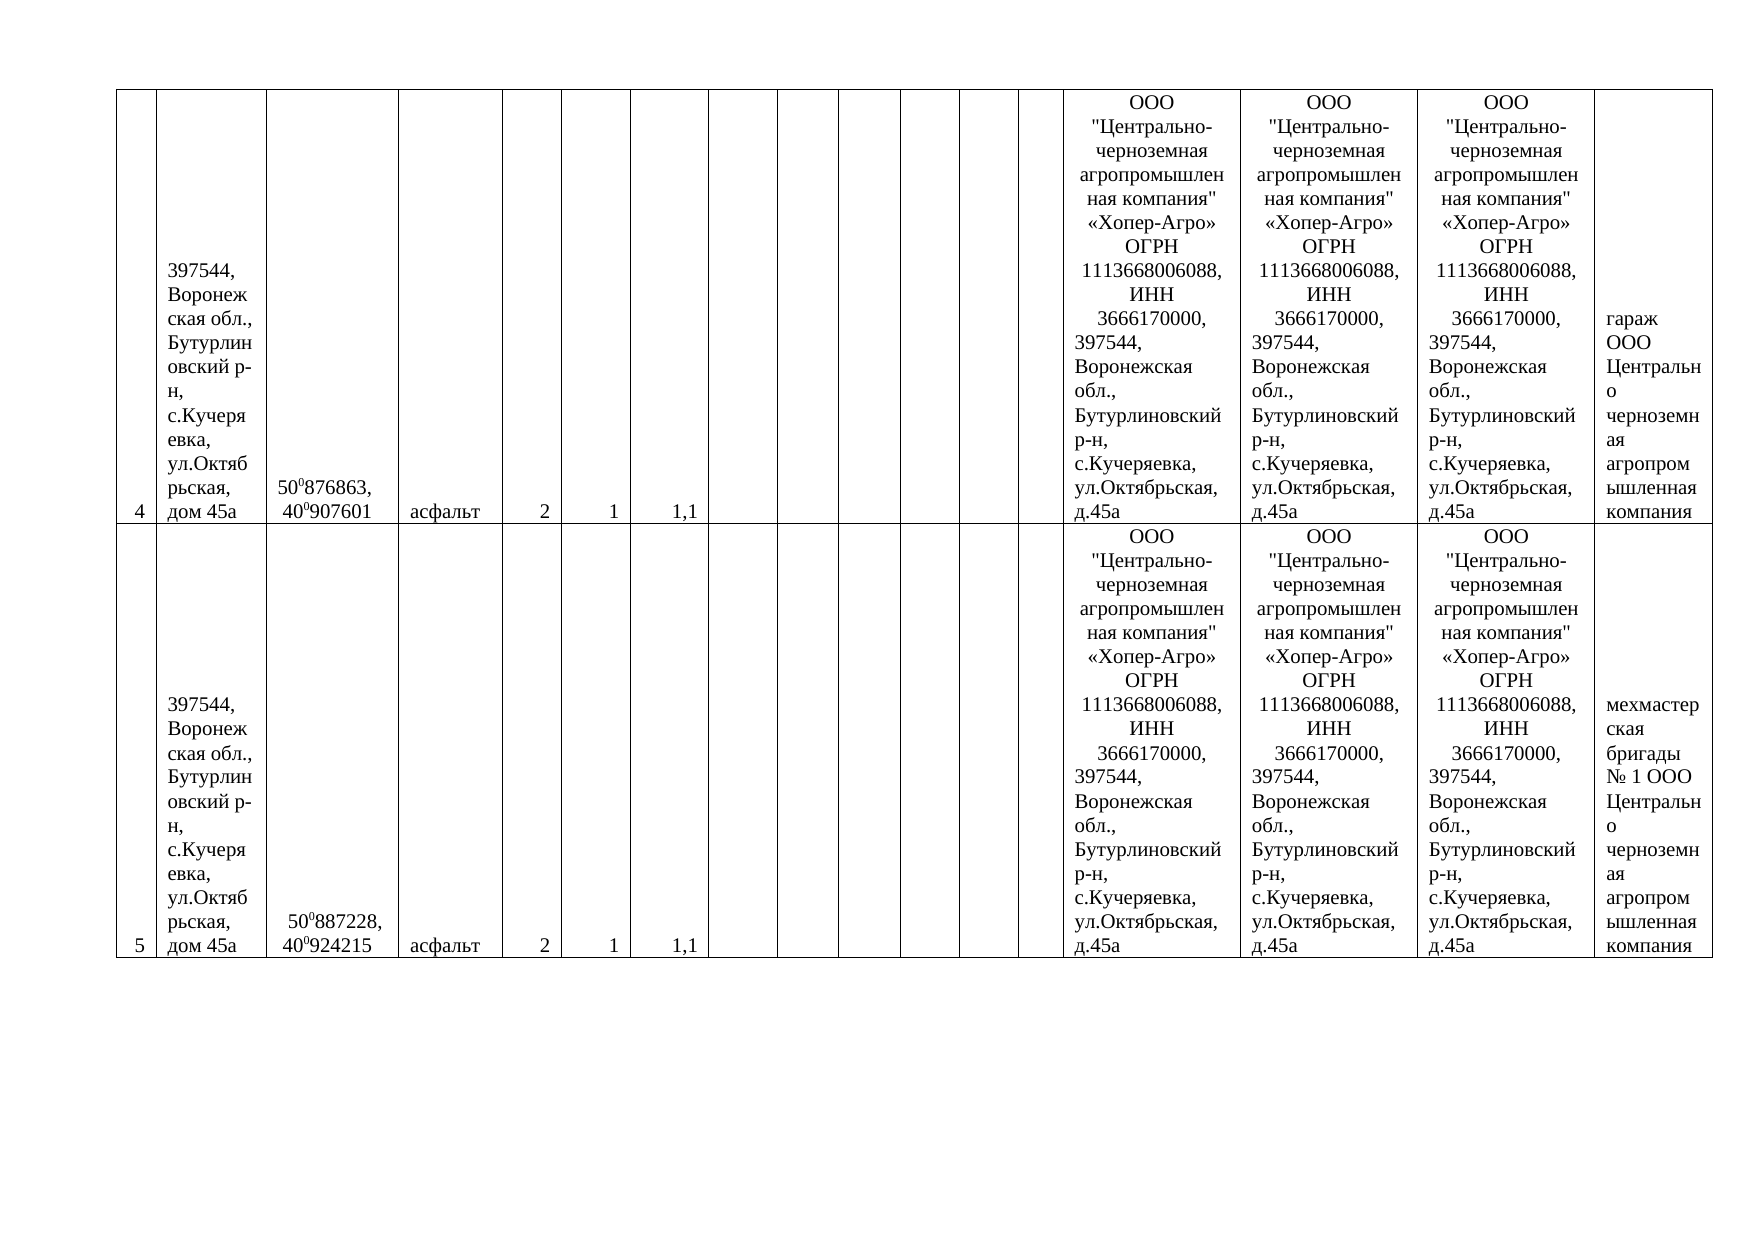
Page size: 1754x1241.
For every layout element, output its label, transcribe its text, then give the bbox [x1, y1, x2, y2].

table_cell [1241, 90, 1417, 523]
table_cell 4 [117, 90, 156, 523]
table_cell [839, 90, 900, 523]
table_cell [709, 90, 777, 523]
table_cell [960, 524, 1018, 957]
table_cell 397544, Воронежская обл., Бутурлиновский р-н, с.Кучеряевка, ул.Октябрьская, дом 45а [157, 524, 266, 957]
table_cell [709, 524, 777, 957]
table_cell [960, 90, 1018, 523]
table_cell 2 [503, 524, 561, 957]
table_cell 1 [562, 90, 630, 523]
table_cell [1418, 90, 1594, 523]
table_cell [778, 524, 838, 957]
table_cell мехмастерская бригады № 1 ООО Центрально черноземная агропромышленная компания [1595, 524, 1712, 957]
table_cell [778, 90, 838, 523]
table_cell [157, 90, 266, 523]
table_cell [1019, 524, 1063, 957]
table_cell [901, 524, 959, 957]
table_cell 500876863, 400907601 [267, 90, 398, 523]
table_cell 1,1 [631, 524, 708, 957]
table_cell 1 [562, 524, 630, 957]
table_cell 5 [117, 524, 156, 957]
table_cell асфальт [399, 524, 502, 957]
table_cell [1019, 90, 1063, 523]
table_cell 500887228, 400924215 [267, 524, 398, 957]
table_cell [1064, 90, 1240, 523]
table_cell [901, 90, 959, 523]
table_cell гараж ООО Центрально черноземная агропромышленная компания [1595, 90, 1712, 523]
table_cell 1,1 [631, 90, 708, 523]
table_cell асфальт [399, 90, 502, 523]
table_cell [839, 524, 900, 957]
table_cell 2 [503, 90, 561, 523]
